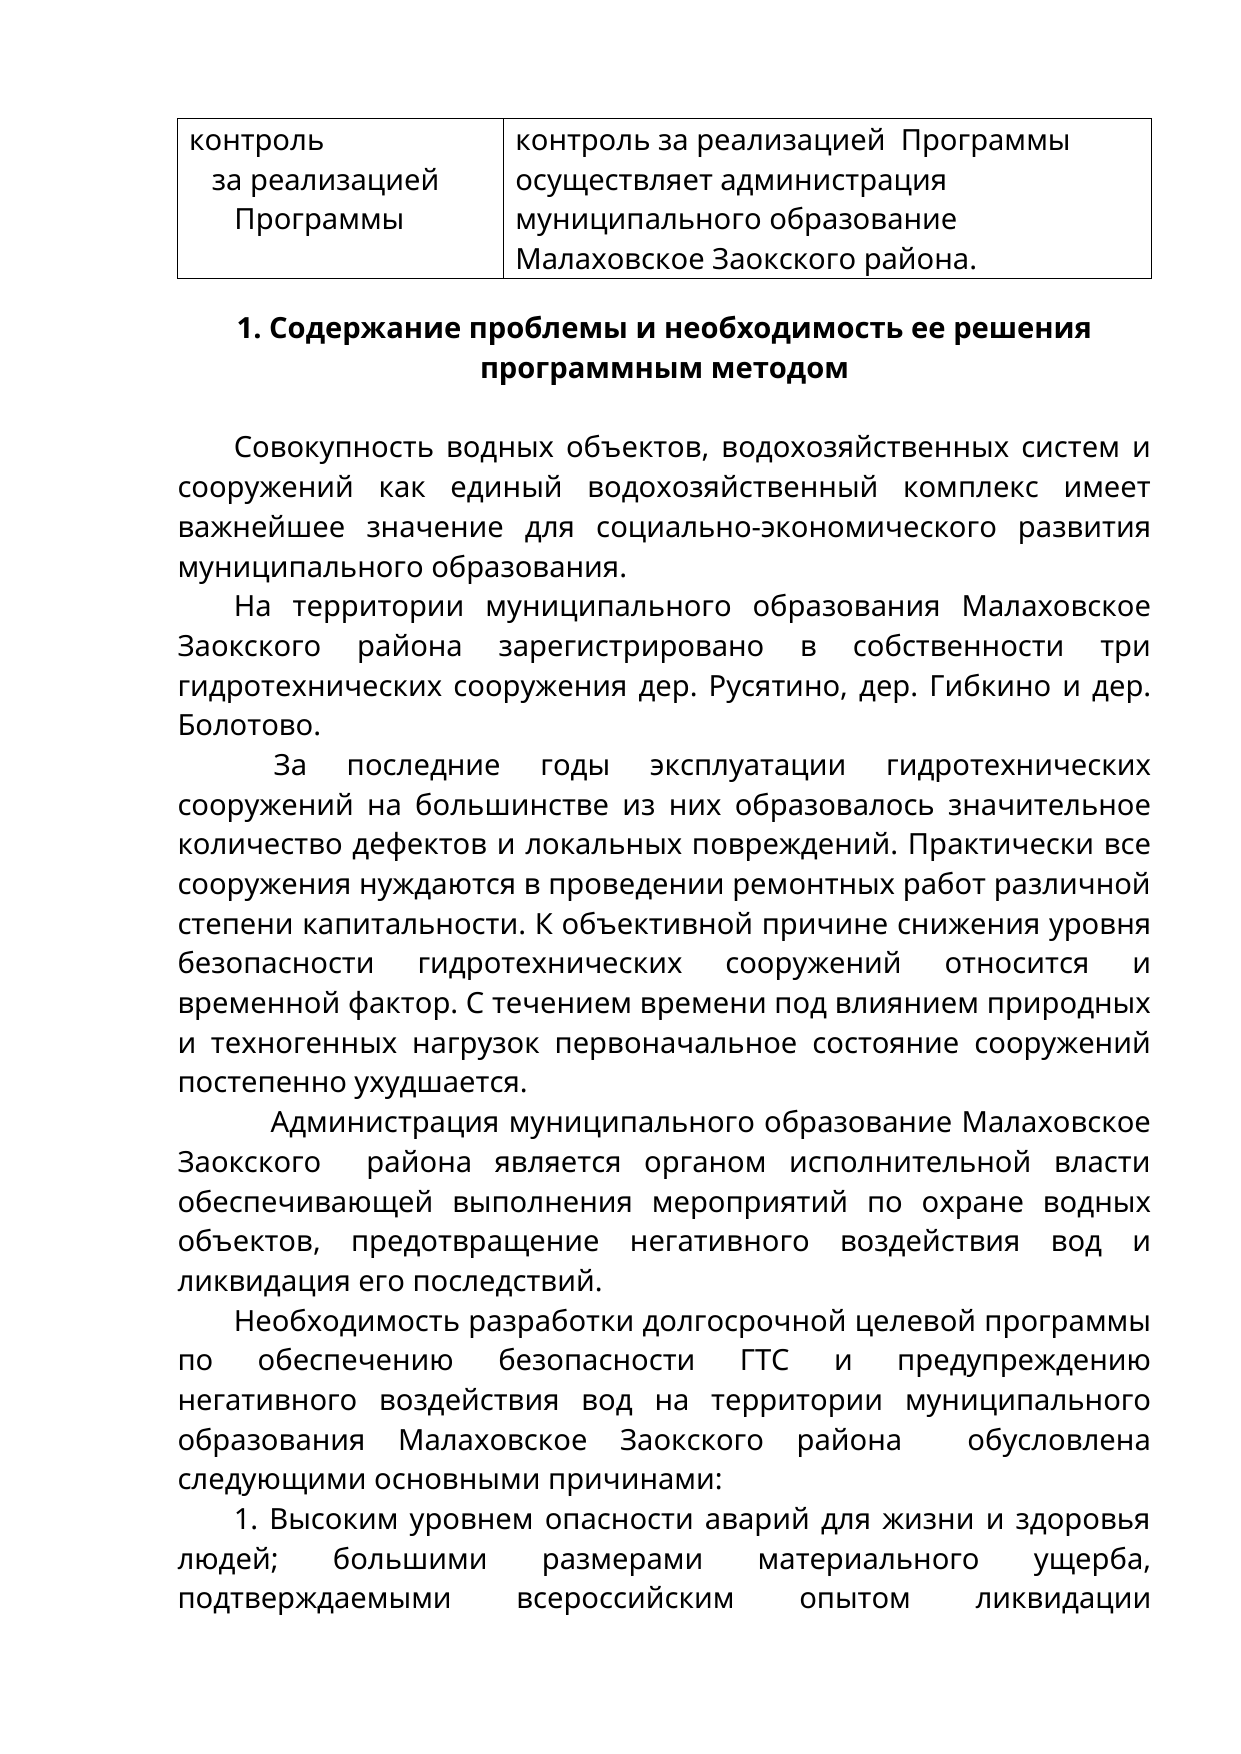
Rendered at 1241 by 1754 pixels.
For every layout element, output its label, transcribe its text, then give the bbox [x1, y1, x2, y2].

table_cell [178, 119, 503, 278]
text программным методом [177, 347, 1152, 387]
text Совокупность водных объектов, водохозяйственных систем и сооружений как единый водохозяйственный комплекс имеет важнейшее значение для социально-экономического развития муниципального образования. [177, 427, 1152, 586]
text 1. Содержание проблемы и необходимость ее решения [177, 308, 1152, 347]
text За последние годы эксплуатации гидротехнических сооружений на большинстве из них образовалось значительное количество дефектов и локальных повреждений. Практически все сооружения нуждаются в проведении ремонтных работ различной степени капитальности. К объективной причине снижения уровня безопасности гидротехнических сооружений относится и временной фактор. С течением времени под влиянием природных и техногенных нагрузок первоначальное состояние сооружений постепенно ухудшается. [177, 744, 1152, 1101]
text На территории муниципального образования Малаховское Заокского района зарегистрировано в собственности три гидротехнических сооружения дер. Русятино, дер. Гибкино и дер. Болотово. [177, 586, 1152, 744]
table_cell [504, 119, 1151, 278]
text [177, 1498, 1152, 1617]
text Необходимость разработки долгосрочной целевой программы по обеспечению безопасности ГТС и предупреждению негативного воздействия вод на территории муниципального образования Малаховское Заокского района обусловлена следующими основными причинами: [177, 1300, 1152, 1498]
text Администрация муниципального образование Малаховское Заокского района является органом исполнительной власти обеспечивающей выполнения мероприятий по охране водных объектов, предотвращение негативного воздействия вод и ликвидация его последствий. [177, 1101, 1152, 1300]
